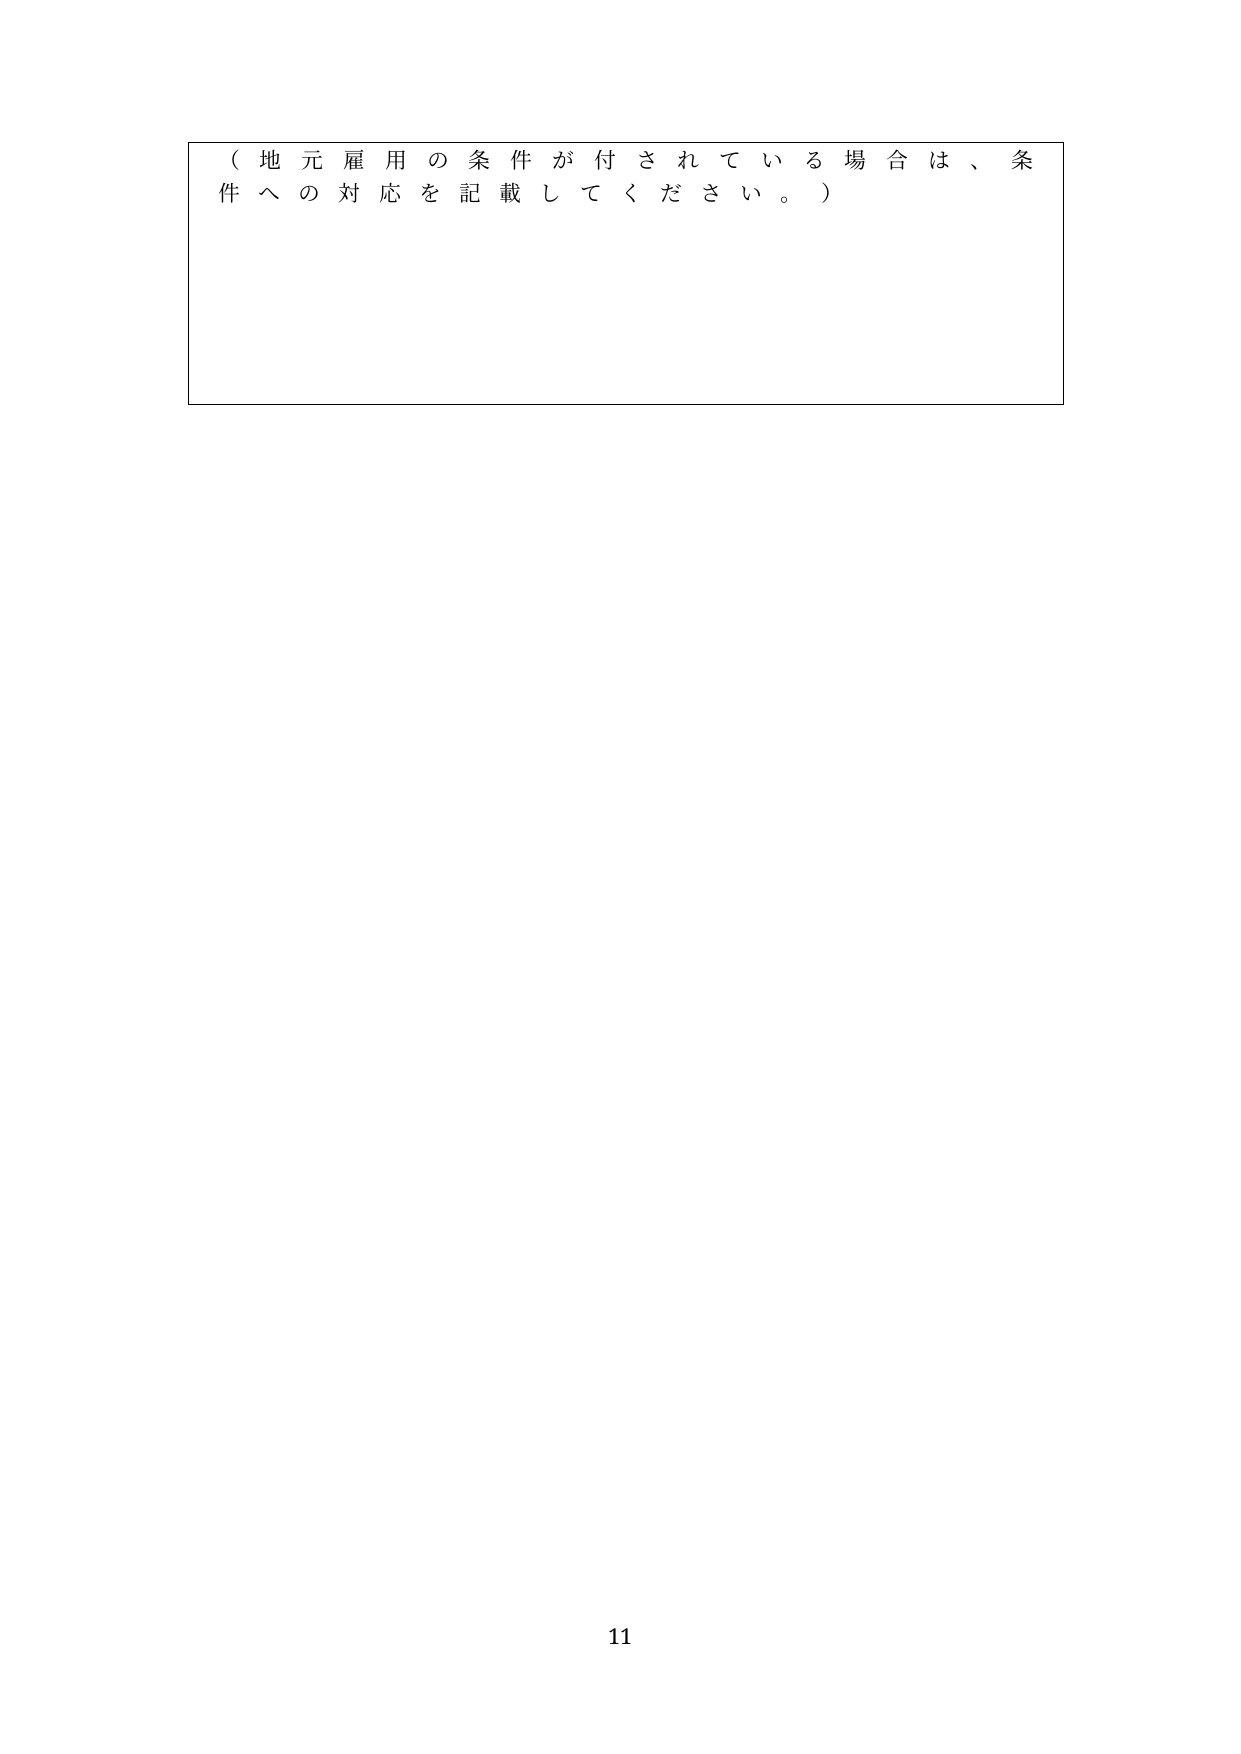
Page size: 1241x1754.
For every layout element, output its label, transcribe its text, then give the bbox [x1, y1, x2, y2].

table_cell （地元雇用の条件が付されている場合は、条件への対応を記載してください。） [189, 143, 1063, 404]
